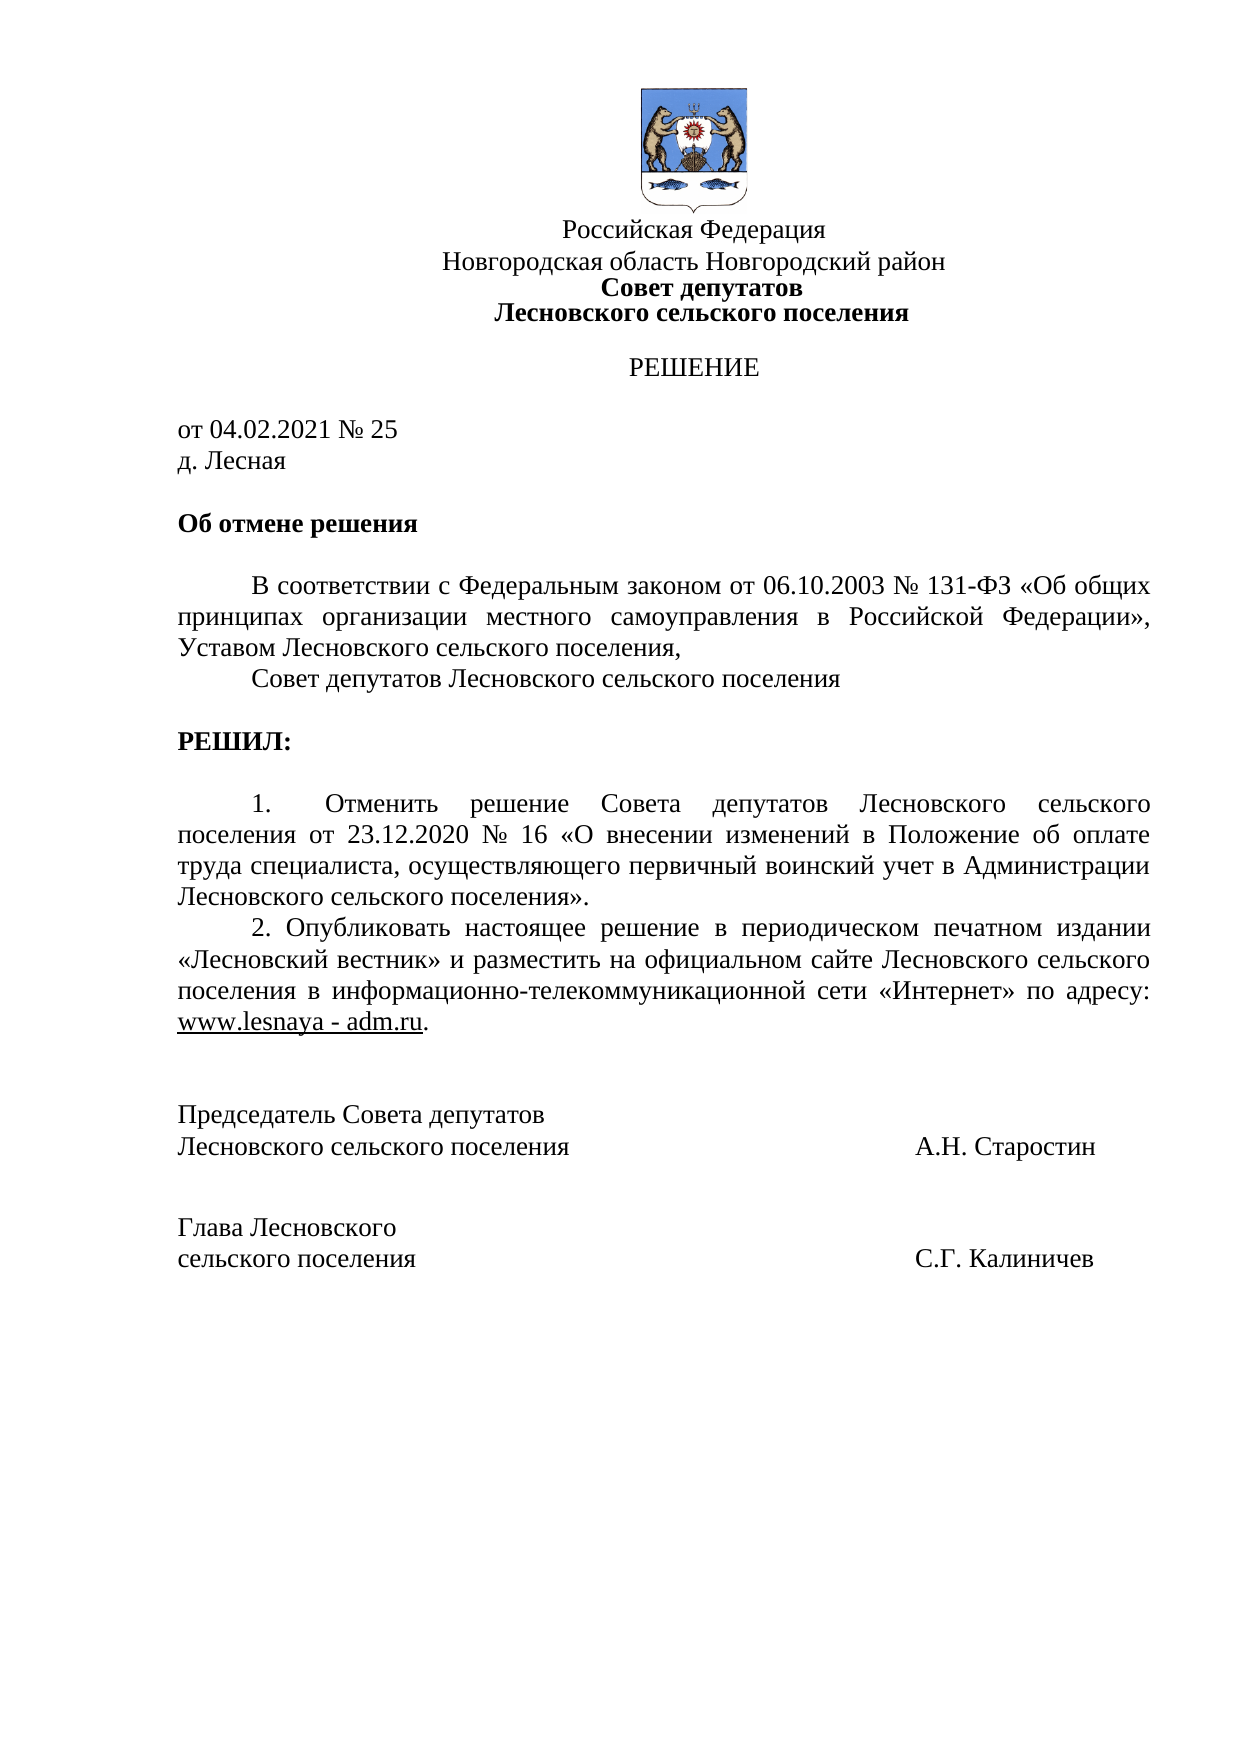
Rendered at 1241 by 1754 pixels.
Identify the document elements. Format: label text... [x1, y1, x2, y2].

text Глава Лесновского [177, 1211, 1152, 1242]
picture [640, 88, 748, 214]
text В соответствии с Федеральным законом от 06.10.2003 № 131-ФЗ «Об общих принципах организации местного самоуправления в Российской Федерации», Уставом Лесновского сельского поселения, [177, 569, 1152, 662]
text РЕШЕНИЕ [236, 351, 1152, 382]
text РЕШИЛ: [177, 725, 1152, 756]
text Об отмене решения [177, 507, 1152, 538]
list Отменить решение Совета депутатов Лесновского сельского поселения от 23.12.2020 № 16 «О внесении изменений в Положение об оплате труда специалиста, осуществляющего первичный воинский учет в Администрации Лесновского сельского поселения». [177, 787, 1152, 912]
text 2. Опубликовать настоящее решение в периодическом печатном издании «Лесновский вестник» и разместить на официальном сайте Лесновского сельского поселения в информационно-телекоммуникационной сети «Интернет» по адресу: www.lesnaya - adm.ru. [177, 912, 1152, 1036]
text Совет депутатов [177, 276, 1152, 301]
text сельского поселения С.Г. Калиничев [177, 1242, 1152, 1273]
text Лесновского сельского поселения [177, 301, 1152, 326]
text д. Лесная [177, 444, 1152, 476]
text Новгородская область Новгородский район [236, 245, 1152, 276]
text Российская Федерация [236, 214, 1152, 245]
text Совет депутатов Лесновского сельского поселения [177, 662, 1152, 693]
text от 04.02.2021 № 25 [177, 413, 1152, 444]
text Лесновского сельского поселения А.Н. Старостин [177, 1129, 1152, 1161]
text Председатель Совета депутатов [177, 1098, 1152, 1129]
